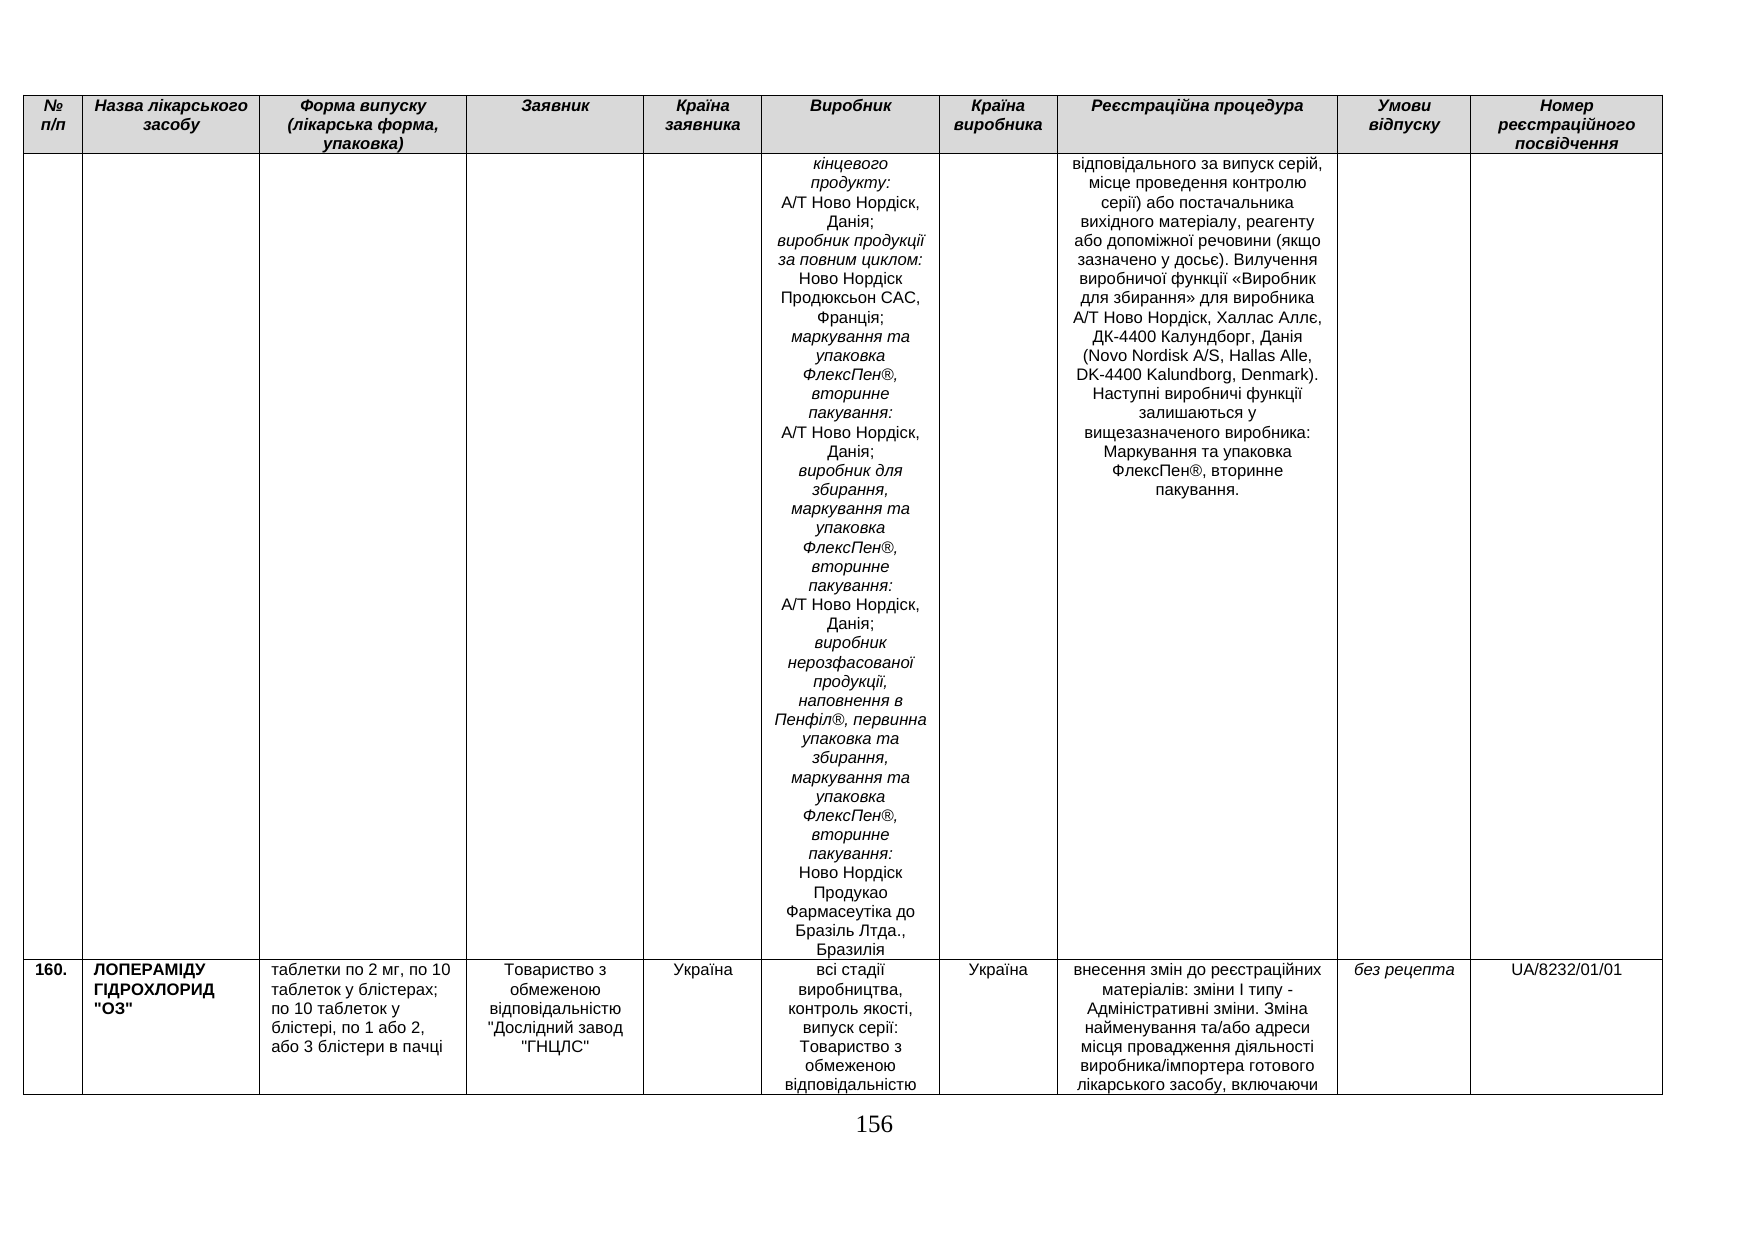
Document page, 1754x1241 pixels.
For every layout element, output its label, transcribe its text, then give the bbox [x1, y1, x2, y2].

table_header № п/п [24, 96, 82, 153]
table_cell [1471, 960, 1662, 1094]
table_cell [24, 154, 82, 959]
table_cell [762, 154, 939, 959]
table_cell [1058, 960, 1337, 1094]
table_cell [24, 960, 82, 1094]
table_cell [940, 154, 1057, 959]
table_header Реєстраційна процедура [1058, 96, 1337, 153]
table_header Країна заявника [644, 96, 761, 153]
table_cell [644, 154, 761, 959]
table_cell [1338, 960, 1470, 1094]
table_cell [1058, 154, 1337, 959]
table_header Заявник [467, 96, 643, 153]
table_header Умови відпуску [1338, 96, 1470, 153]
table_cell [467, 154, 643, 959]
table_header Форма випуску (лікарська форма, упаковка) [260, 96, 466, 153]
table_header Назва лікарського засобу [83, 96, 259, 153]
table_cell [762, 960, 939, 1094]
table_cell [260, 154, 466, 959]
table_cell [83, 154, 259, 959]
table_header Країна виробника [940, 96, 1057, 153]
table_header Виробник [762, 96, 939, 153]
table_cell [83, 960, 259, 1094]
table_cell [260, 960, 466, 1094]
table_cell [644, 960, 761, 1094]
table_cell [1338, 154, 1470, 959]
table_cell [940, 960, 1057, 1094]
table_header Номер реєстраційного посвідчення [1471, 96, 1662, 153]
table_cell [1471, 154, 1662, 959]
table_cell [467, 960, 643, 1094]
